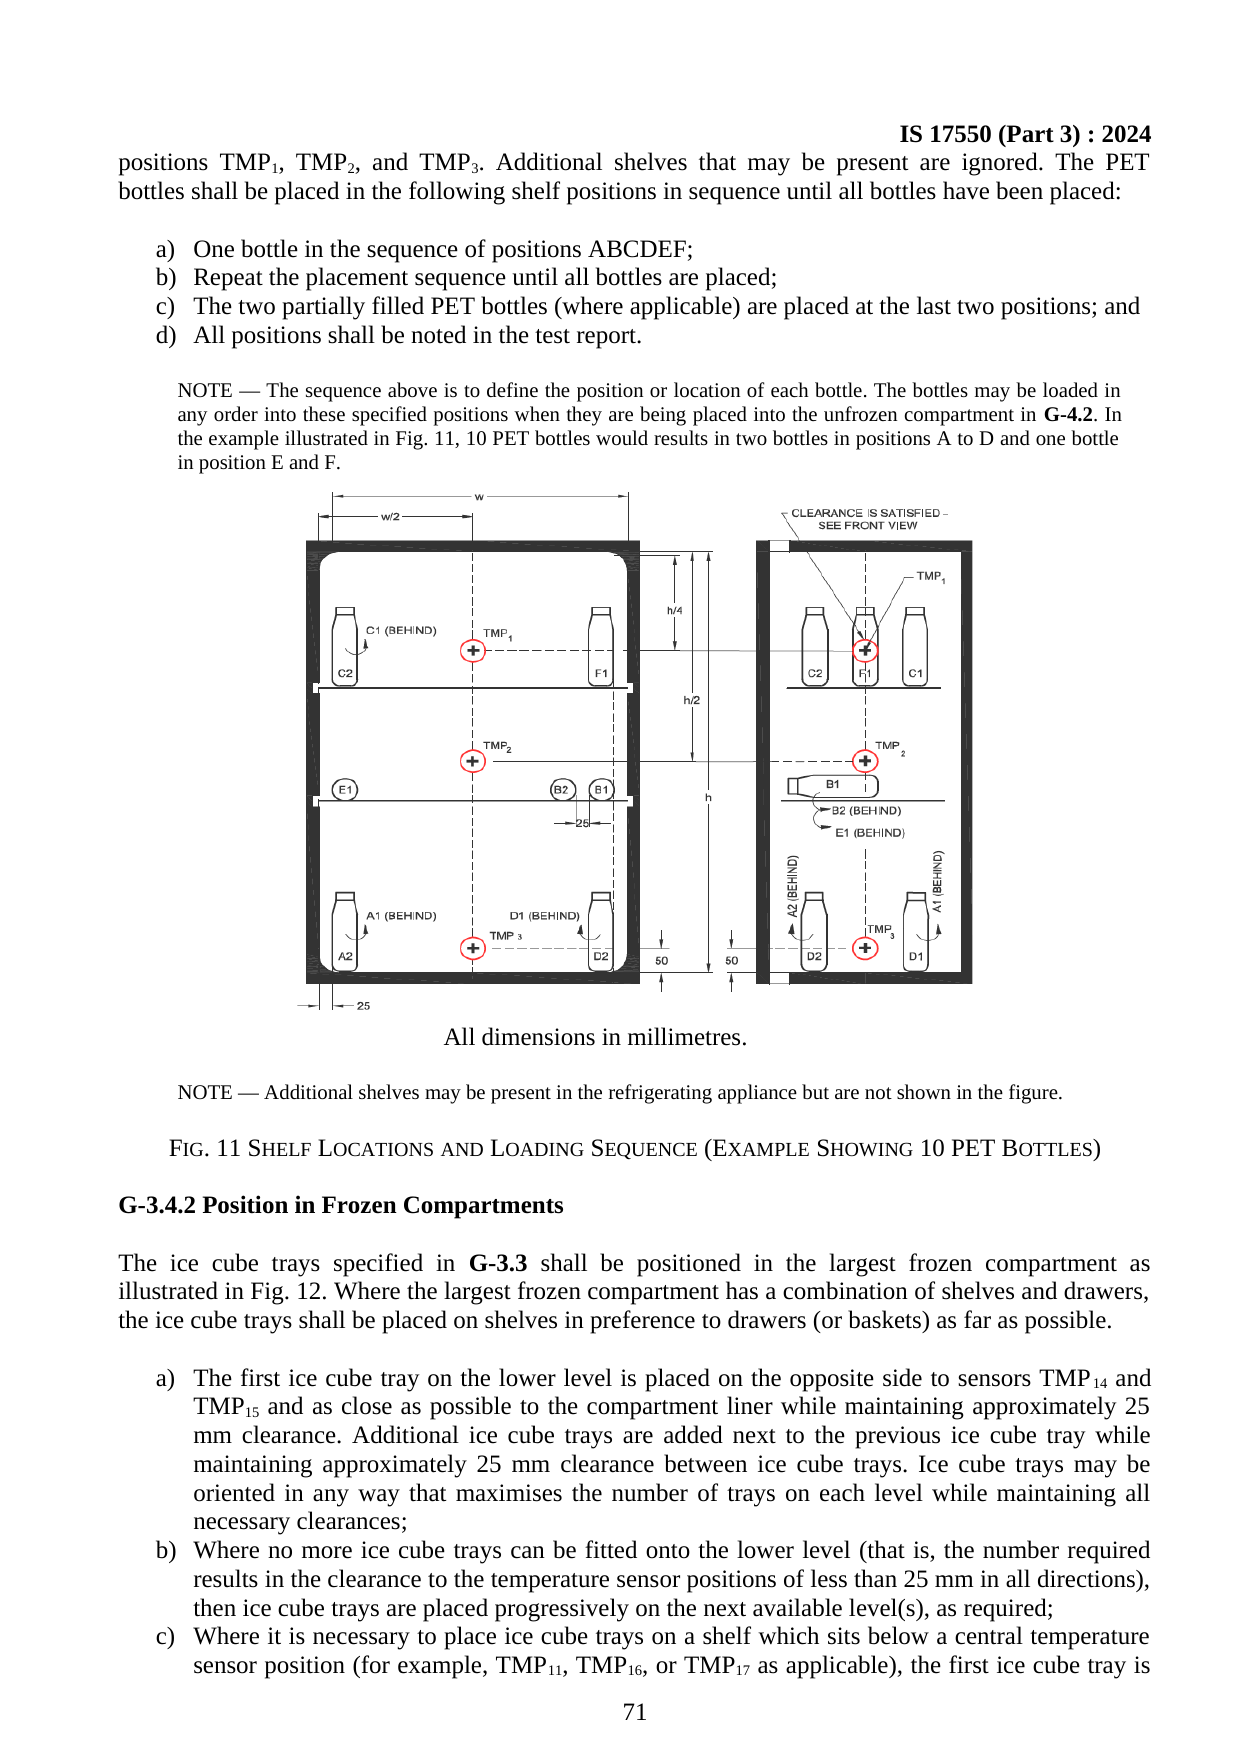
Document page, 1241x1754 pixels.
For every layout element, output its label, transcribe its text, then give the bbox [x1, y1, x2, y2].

text The ice cube trays specified in G-3.3 shall be positioned in the largest frozen compartment as illustrated in Fig. 12. Where the largest frozen compartment has a combination of shelves and drawers, the ice cube trays shall be placed on shelves in preference to drawers (or baskets) as far as possible. [118, 1248, 1151, 1334]
list Repeat the placement sequence until all bottles are placed; [156, 262, 1151, 291]
text NOTE — Additional shelves may be present in the refrigerating appliance but are not shown in the figure. [177, 1080, 1151, 1104]
text Fig. 11 Shelf Locations and Loading Sequence (Example Showing 10 PET Bottles) [118, 1133, 1151, 1161]
text All dimensions in millimetres. [118, 1022, 1072, 1051]
text G-3.4.2 Position in Frozen Compartments [118, 1190, 1151, 1219]
list The first ice cube tray on the lower level is placed on the opposite side to sensors TMP14 and TMP15 and as close as possible to the compartment liner while maintaining approximately 25 mm clearance. Additional ice cube trays are added next to the previous ice cube tray while maintaining approximately 25 mm clearance between ice cube trays. Ice cube trays may be oriented in any way that maximises the number of trays on each level while maintaining all necessary clearances; [156, 1363, 1151, 1535]
list Where no more ice cube trays can be fitted onto the lower level (that is, the number required results in the clearance to the temperature sensor positions of less than 25 mm in all directions), then ice cube trays are placed progressively on the next available level(s), as required; [156, 1535, 1151, 1621]
list One bottle in the sequence of positions ABCDEF; [156, 234, 1151, 262]
list All positions shall be noted in the test report. [156, 320, 1151, 349]
text NOTE — The sequence above is to define the position or location of each bottle. The bottles may be loaded in any order into these specified positions when they are being placed into the unfrozen compartment in G-4.2. In the example illustrated in Fig. 11, 10 PET bottles would results in two bottles in positions A to D and one bottle in position E and F. [177, 377, 1122, 474]
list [156, 1621, 1151, 1679]
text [118, 147, 1151, 205]
picture [297, 492, 973, 1010]
list The two partially filled PET bottles (where applicable) are placed at the last two positions; and [156, 291, 1151, 320]
